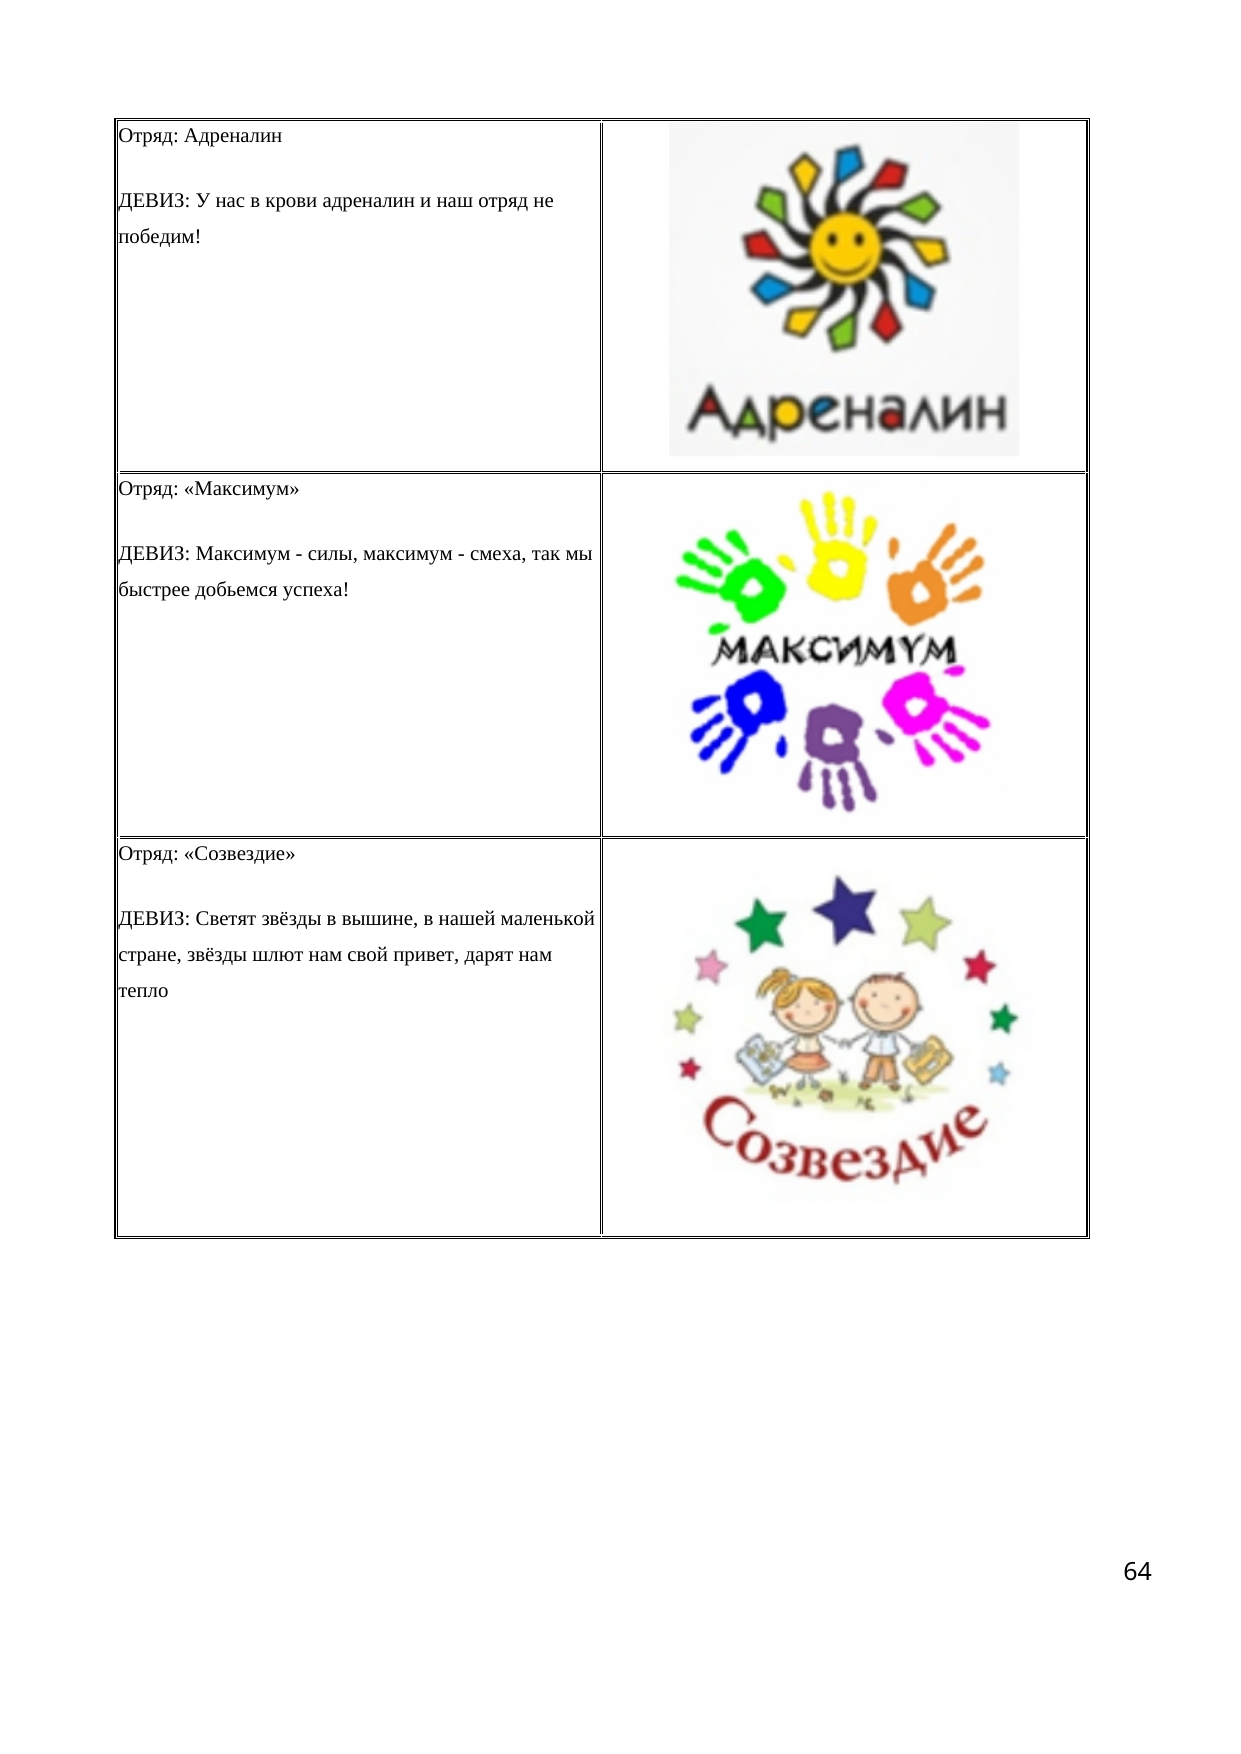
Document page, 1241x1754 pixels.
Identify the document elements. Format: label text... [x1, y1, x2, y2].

table_cell [602, 761, 1087, 1126]
table_cell Отряд: Адреналин ДЕВИЗ: У нас в крови адреналин и наш отряд не победим! [116, 408, 602, 761]
picture [694, 122, 996, 395]
picture [647, 765, 1042, 1113]
table_cell Отряд: «Максимум» ДЕВИЗ: Максимум - силы, максимум - смеха, так мы быстрее добьемся успеха! [118, 761, 602, 1126]
table_cell [602, 408, 1088, 761]
picture [669, 413, 1021, 748]
table_cell Отряд: «Позитив» ДЕВИЗ: Наш веселый коллектив Излучает позитив! [118, 121, 602, 408]
table_cell [602, 121, 1086, 408]
